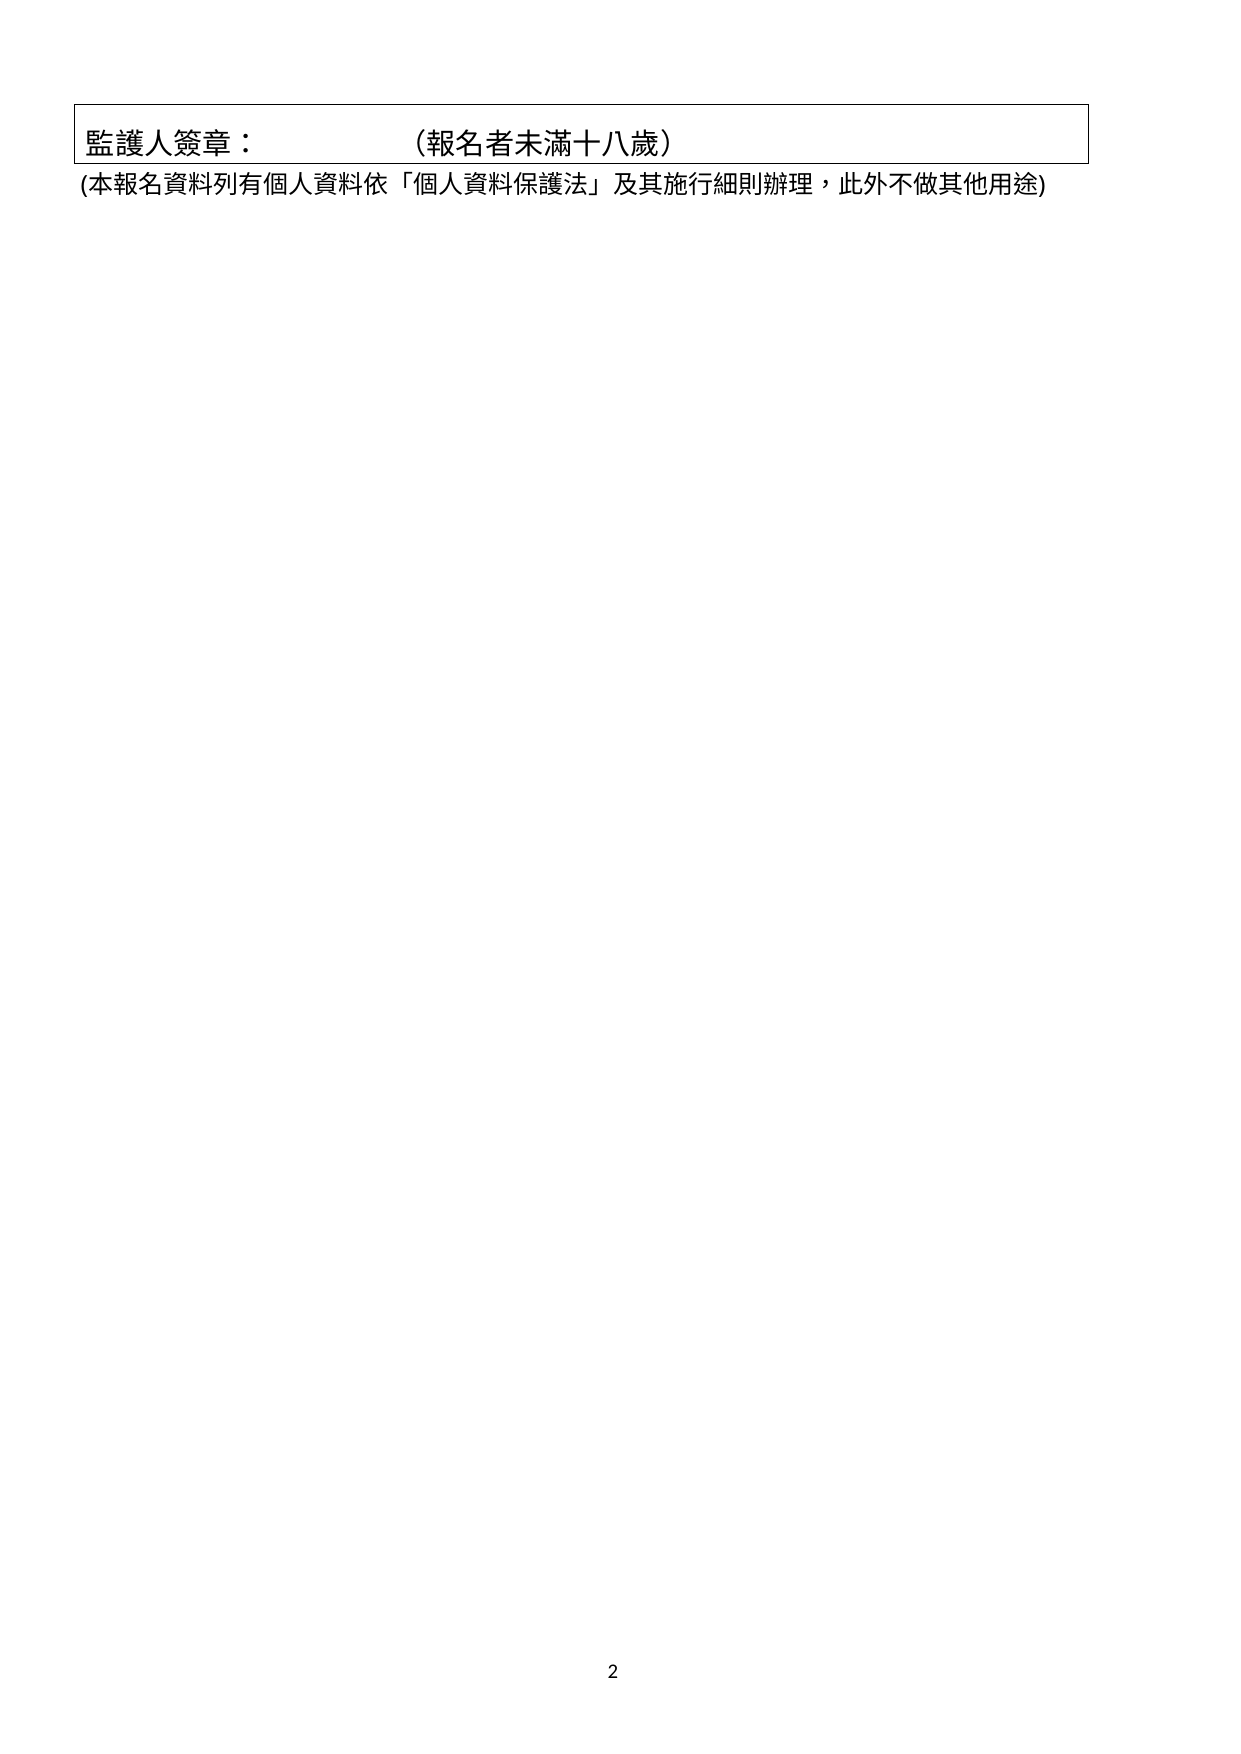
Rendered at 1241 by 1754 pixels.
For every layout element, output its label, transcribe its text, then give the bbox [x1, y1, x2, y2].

table_cell 監護人簽章： （報名者未滿十八歲） [75, 105, 1088, 163]
text (本報名資料列有個人資料依「個人資料保護法」及其施行細則辦理，此外不做其他用途) [74, 164, 1152, 201]
